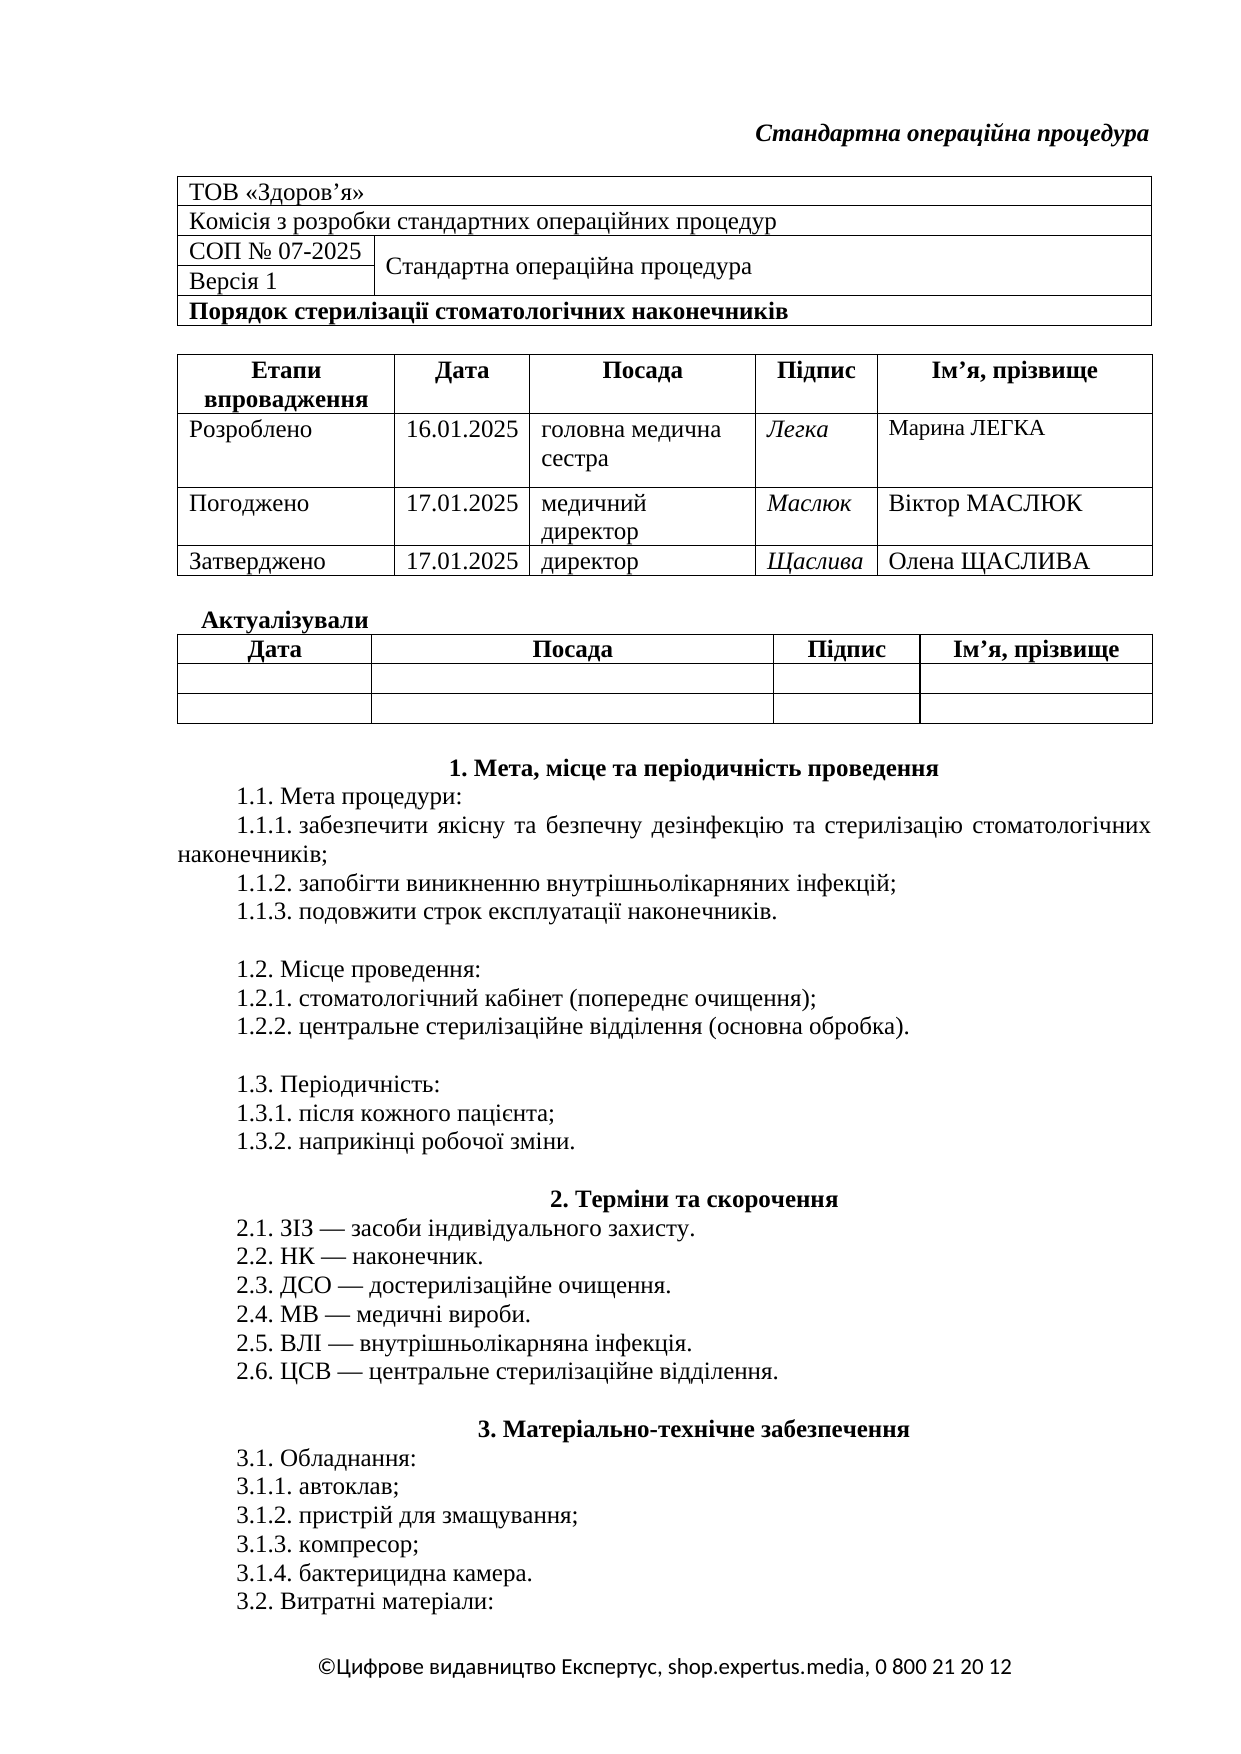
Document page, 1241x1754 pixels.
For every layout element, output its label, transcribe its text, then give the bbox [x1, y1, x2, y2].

table_cell 16.01.2025 [395, 414, 529, 487]
table_cell [774, 694, 919, 723]
table_cell Затверджено [178, 546, 394, 575]
table_cell 17.01.2025 [395, 488, 529, 545]
table_header Посада [372, 635, 773, 663]
table_cell Стандартна операційна процедура [375, 236, 1151, 295]
text 1. Мета, місце та періодичність проведення [177, 753, 1152, 781]
table_cell Комісія з розробки стандартних операційних процедур [178, 206, 1151, 235]
table_cell [372, 694, 773, 723]
table_cell Версія 1 [178, 266, 374, 295]
text 3.1.4. бактерицидна камера. [177, 1558, 1152, 1586]
table_cell Олена ЩАСЛИВА [878, 546, 1152, 575]
table_cell [774, 664, 919, 693]
text 1.2.1. стоматологічний кабінет (попереднє очищення); [177, 983, 1152, 1011]
table_cell [178, 694, 371, 723]
table_cell [921, 694, 1152, 723]
text 3.2. Витратні матеріали: [177, 1586, 1152, 1615]
text 1.1.3. подовжити строк експлуатації наконечників. [177, 896, 1152, 925]
table_cell Марина ЛЕГКА [878, 414, 1152, 487]
text 1.1.1. забезпечити якісну та безпечну дезінфекцію та стерилізацію стоматологічних наконечників; [177, 810, 1152, 868]
text 2.2. НК — наконечник. [177, 1241, 1152, 1270]
table_header Етапи впровадження [178, 355, 394, 413]
text 2.5. ВЛІ — внутрішньолікарняна інфекція. [177, 1328, 1152, 1356]
table_cell [178, 664, 371, 693]
table_cell Легка [756, 414, 877, 487]
text 3.1. Обладнання: [177, 1443, 1152, 1471]
text 2.3. ДСО — достерилізаційне очищення. [177, 1270, 1152, 1299]
text 1.3.2. наприкінці робочої зміни. [177, 1126, 1152, 1155]
table_cell медичний директор [530, 488, 755, 545]
table_header Ім’я, прізвище [921, 635, 1152, 663]
text 2. Терміни та скорочення [177, 1184, 1152, 1213]
text 1.2. Місце проведення: [177, 954, 1152, 983]
table_cell 17.01.2025 [395, 546, 529, 575]
table_header Ім’я, прізвище [878, 355, 1152, 413]
text 2.1. ЗІЗ — засоби індивідуального захисту. [177, 1213, 1152, 1241]
text 2.6. ЦСВ — центральне стерилізаційне відділення. [177, 1356, 1152, 1385]
table_header Дата [395, 355, 529, 413]
table_cell головна медична сестра [530, 414, 755, 487]
table_header Посада [530, 355, 755, 413]
table_cell Маслюк [756, 488, 877, 545]
table_cell Віктор МАСЛЮК [878, 488, 1152, 545]
table_cell Розроблено [178, 414, 394, 487]
table_cell [921, 664, 1152, 693]
text 3.1.3. компресор; [177, 1529, 1152, 1558]
table_cell директор [530, 546, 755, 575]
table_cell СОП № 07-2025 [178, 236, 374, 265]
table_header Підпис [756, 355, 877, 413]
text 1.1. Мета процедури: [177, 781, 1152, 810]
text 1.1.2. запобігти виникненню внутрішньолікарняних інфекцій; [177, 868, 1152, 896]
table_cell Погоджено [178, 488, 394, 545]
text Стандартна операційна процедура [177, 118, 1152, 147]
text 3.1.1. автоклав; [177, 1471, 1152, 1500]
table_cell [372, 664, 773, 693]
table_cell Порядок стерилізації стоматологічних наконечників [178, 296, 1151, 324]
text 3.1.2. пристрій для змащування; [177, 1500, 1152, 1529]
table_header ТОВ «Здоров’я» [178, 177, 1151, 205]
text 1.2.2. центральне стерилізаційне відділення (основна обробка). [177, 1011, 1152, 1040]
table_header Дата [178, 635, 371, 663]
text 2.4. МВ — медичні вироби. [177, 1299, 1152, 1328]
table_header Підпис [774, 635, 919, 663]
text Актуалізували [177, 605, 1152, 633]
text 3. Матеріально-технічне забезпечення [177, 1414, 1152, 1443]
text 1.3.1. після кожного пацієнта; [177, 1098, 1152, 1126]
table_cell Щаслива [756, 546, 877, 575]
text 1.3. Періодичність: [177, 1069, 1152, 1098]
